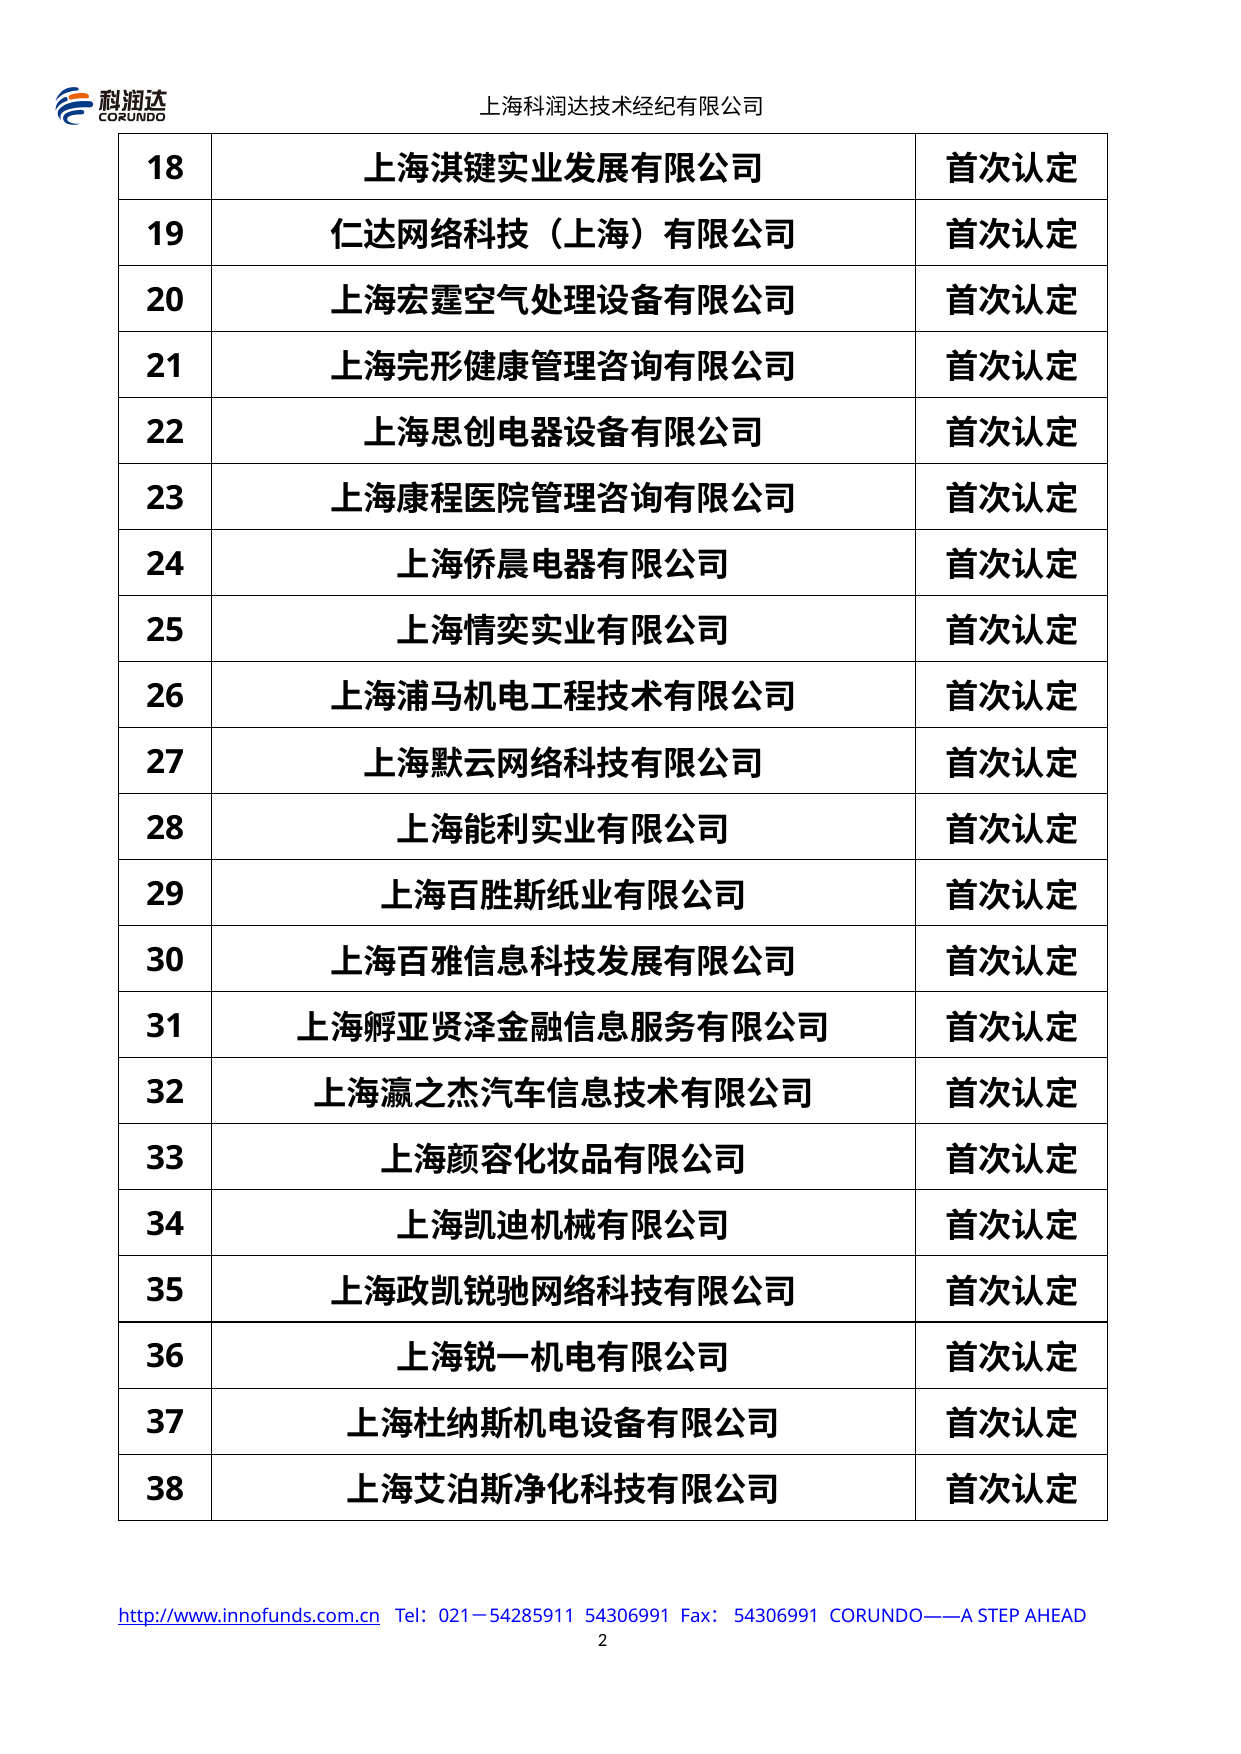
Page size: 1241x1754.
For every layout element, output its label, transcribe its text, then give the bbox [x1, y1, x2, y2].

table_cell 26 [119, 662, 211, 727]
table_cell 上海侨晨电器有限公司 [212, 530, 915, 595]
table_cell 24 [119, 530, 211, 595]
table_cell 上海默云网络科技有限公司 [212, 728, 915, 793]
table_cell 上海锐一机电有限公司 [212, 1323, 915, 1387]
table_cell 上海艾泊斯净化科技有限公司 [212, 1455, 915, 1519]
table_cell 首次认定 [916, 992, 1107, 1057]
table_cell 上海百胜斯纸业有限公司 [212, 860, 915, 925]
table_cell 上海思创电器设备有限公司 [212, 398, 915, 463]
table_cell 上海凯迪机械有限公司 [212, 1190, 915, 1255]
table_cell 首次认定 [916, 794, 1107, 859]
table_cell 首次认定 [916, 1124, 1107, 1189]
table_cell 首次认定 [916, 530, 1107, 595]
table_cell 18 [119, 134, 211, 199]
table_cell 首次认定 [916, 926, 1107, 991]
table_cell 34 [119, 1190, 211, 1255]
table_cell 上海淇键实业发展有限公司 [212, 134, 915, 199]
table_cell 21 [119, 332, 211, 397]
table_cell 首次认定 [916, 332, 1107, 397]
table_cell 37 [119, 1389, 211, 1453]
table_cell 25 [119, 596, 211, 661]
table_cell 仁达网络科技（上海）有限公司 [212, 200, 915, 265]
table_cell 首次认定 [916, 662, 1107, 727]
table_cell 首次认定 [916, 596, 1107, 661]
table_cell 30 [119, 926, 211, 991]
table_cell 上海孵亚贤泽金融信息服务有限公司 [212, 992, 915, 1057]
table_cell 29 [119, 860, 211, 925]
table_cell 35 [119, 1256, 211, 1321]
table_cell 首次认定 [916, 728, 1107, 793]
table_cell 上海杜纳斯机电设备有限公司 [212, 1389, 915, 1453]
table_cell 31 [119, 992, 211, 1057]
table_cell 19 [119, 200, 211, 265]
table_cell 上海百雅信息科技发展有限公司 [212, 926, 915, 991]
table_cell 上海浦马机电工程技术有限公司 [212, 662, 915, 727]
table_cell 38 [119, 1455, 211, 1519]
table_cell 27 [119, 728, 211, 793]
table_cell 上海能利实业有限公司 [212, 794, 915, 859]
table_cell 23 [119, 464, 211, 529]
table_cell 首次认定 [916, 266, 1107, 331]
table_cell 首次认定 [916, 398, 1107, 463]
table_cell 首次认定 [916, 1190, 1107, 1255]
table_cell 上海宏霆空气处理设备有限公司 [212, 266, 915, 331]
table_cell 首次认定 [916, 464, 1107, 529]
table_cell 首次认定 [916, 860, 1107, 925]
table_cell 首次认定 [916, 1323, 1107, 1387]
table_cell 33 [119, 1124, 211, 1189]
table_cell 上海颜容化妆品有限公司 [212, 1124, 915, 1189]
table_cell 上海康程医院管理咨询有限公司 [212, 464, 915, 529]
table_cell 20 [119, 266, 211, 331]
table_cell 上海情奕实业有限公司 [212, 596, 915, 661]
table_cell 首次认定 [916, 134, 1107, 199]
table_cell 上海政凯锐驰网络科技有限公司 [212, 1256, 915, 1321]
table_cell 22 [119, 398, 211, 463]
table_cell 首次认定 [916, 1389, 1107, 1453]
table_cell 上海瀛之杰汽车信息技术有限公司 [212, 1058, 915, 1123]
table_cell 32 [119, 1058, 211, 1123]
table_cell 首次认定 [916, 1455, 1107, 1519]
table_cell 首次认定 [916, 200, 1107, 265]
table_cell 36 [119, 1323, 211, 1387]
table_cell 首次认定 [916, 1058, 1107, 1123]
table_cell 上海完形健康管理咨询有限公司 [212, 332, 915, 397]
table_cell 首次认定 [916, 1256, 1107, 1321]
picture [51, 78, 170, 132]
table_cell 28 [119, 794, 211, 859]
